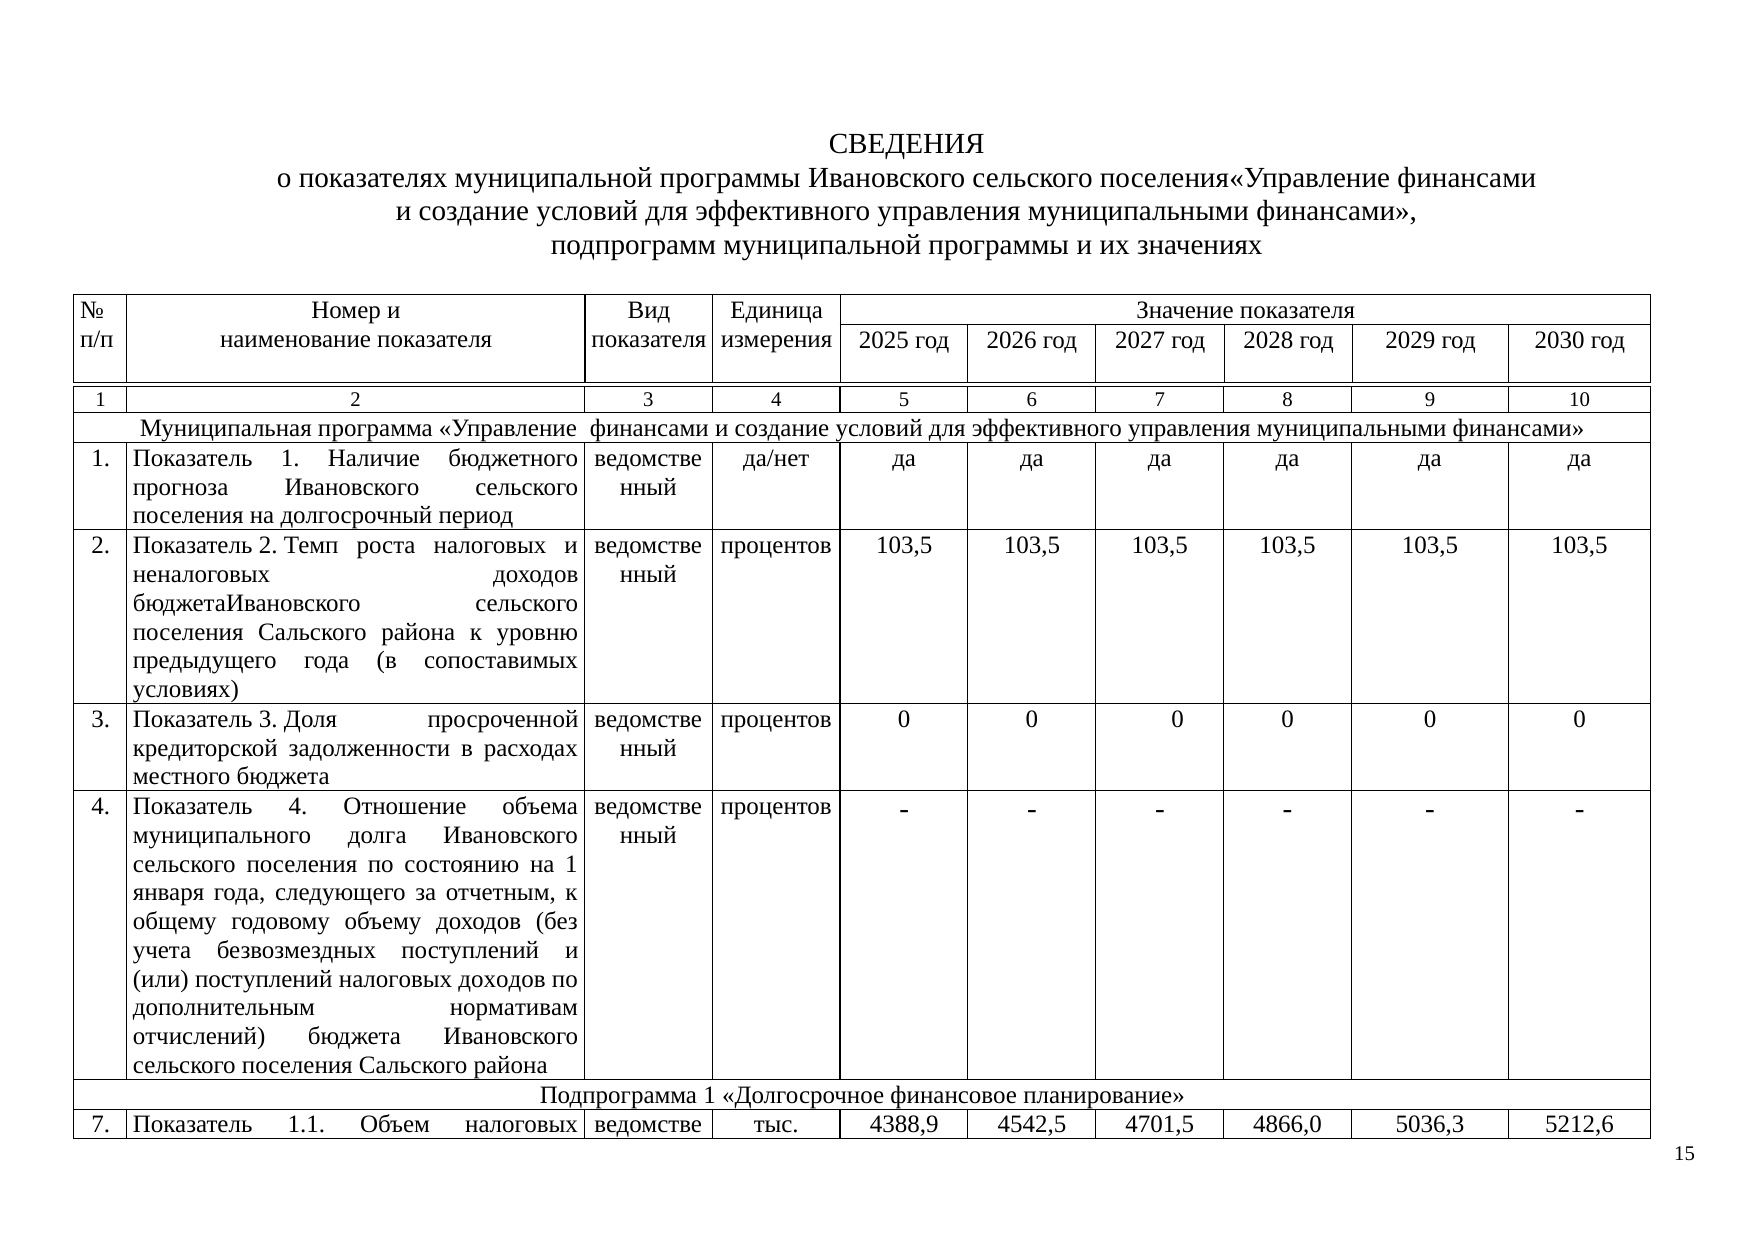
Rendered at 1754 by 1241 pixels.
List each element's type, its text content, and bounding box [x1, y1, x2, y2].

table_cell 7. [74, 1110, 126, 1138]
table_cell процентов [713, 704, 839, 790]
table_cell процентов [713, 791, 839, 1079]
text подпрограмм муниципальной программы и их значениях [118, 227, 1695, 260]
table_cell 103,5 [1352, 530, 1508, 703]
text о показателях муниципальной программы Ивановского сельского поселения«Управление финансами [118, 160, 1695, 193]
table_header Единица измерения [713, 295, 840, 382]
table_cell - [841, 791, 967, 1079]
table_cell 103,5 [968, 530, 1095, 703]
table_header 1 [74, 387, 126, 412]
table_cell - [1352, 791, 1508, 1079]
table_cell 0 [841, 704, 967, 790]
table_header 4 [713, 387, 839, 412]
table_cell 103,5 [841, 530, 967, 703]
table_cell 4701,5 [1096, 1110, 1223, 1138]
table_cell да [1509, 443, 1650, 529]
table_cell Показатель 1. Наличие бюджетного прогноза Ивановского сельского поселения на долгосрочный период [127, 443, 584, 529]
table_cell 2025 год [841, 325, 967, 382]
table_cell 5212,6 [1509, 1110, 1650, 1138]
table_cell ведомственный [585, 530, 712, 703]
table_header 9 [1352, 387, 1508, 412]
table_cell - [1224, 791, 1351, 1079]
table_header Значение показателя [841, 295, 1650, 324]
table_cell Показатель 4. Отношение объема муниципального долга Ивановского сельского поселения по состоянию на 1 января года, следующего за отчетным, к общему годовому объему доходов (без учета безвозмездных поступлений и (или) поступлений налоговых доходов по дополнительным нормативам отчислений) бюджета Ивановского сельского поселения Сальского района [127, 791, 584, 1079]
table_cell 0 [1224, 704, 1351, 790]
table_cell - [968, 791, 1095, 1079]
table_cell да [1352, 443, 1508, 529]
table_cell ведомственный [585, 704, 712, 790]
table_cell Подпрограмма 1 «Долгосрочное финансовое планирование» [74, 1080, 1650, 1108]
table_header 5 [841, 387, 967, 412]
table_header 8 [1224, 387, 1351, 412]
table_cell ведомственный [585, 791, 712, 1079]
table_cell Показатель 3. Доля просроченной кредиторской задолженности в расходах местного бюджета [127, 704, 584, 790]
table_header 6 [968, 387, 1095, 412]
table_cell да [1096, 443, 1223, 529]
table_cell - [1096, 791, 1223, 1079]
table_cell 4388,9 [841, 1110, 967, 1138]
table_cell 1. [74, 443, 126, 529]
table_cell 0 [1096, 704, 1223, 790]
table_cell 4. [74, 791, 126, 1079]
table_cell 2030 год [1509, 325, 1650, 382]
table_cell ведомственный [585, 1110, 712, 1138]
table_header 10 [1509, 387, 1650, 412]
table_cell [127, 1110, 584, 1138]
table_cell 2028 год [1225, 325, 1352, 382]
table_cell Муниципальная программа «Управление финансами и создание условий для эффективного управления муниципальными финансами» [74, 413, 1650, 442]
table_cell 4866,0 [1224, 1110, 1351, 1138]
table_cell 4542,5 [968, 1110, 1095, 1138]
table_header Номер и наименование показателя [127, 295, 584, 382]
table_cell да [1224, 443, 1351, 529]
table_cell 103,5 [1509, 530, 1650, 703]
text СВЕДЕНИЯ [118, 126, 1695, 160]
table_header 2 [127, 387, 584, 412]
table_cell 2029 год [1353, 325, 1508, 382]
table_cell 0 [968, 704, 1095, 790]
table_cell процентов [713, 530, 839, 703]
table_cell 0 [1352, 704, 1508, 790]
table_cell 103,5 [1224, 530, 1351, 703]
table_cell 103,5 [1096, 530, 1223, 703]
table_cell Показатель 2. Темп роста налоговых и неналоговых доходов бюджетаИвановского сельского поселения Сальского района к уровню предыдущего года (в сопоставимых условиях) [127, 530, 584, 703]
table_cell 2. [74, 530, 126, 703]
table_header Вид показателя [586, 295, 712, 382]
table_cell 0 [1509, 704, 1650, 790]
table_cell 5036,3 [1352, 1110, 1508, 1138]
table_header 3 [585, 387, 712, 412]
table_header 7 [1096, 387, 1223, 412]
table_cell 2026 год [968, 325, 1095, 382]
table_cell 2027 год [1096, 325, 1224, 382]
table_cell тыс. рублей [713, 1110, 839, 1138]
table_cell 3. [74, 704, 126, 790]
table_cell да [841, 443, 967, 529]
table_cell ведомственный [585, 443, 712, 529]
table_cell - [1509, 791, 1650, 1079]
table_header № п/п [74, 295, 126, 382]
table_cell да [968, 443, 1095, 529]
table_cell да/нет [713, 443, 839, 529]
text и создание условий для эффективного управления муниципальными финансами», [118, 193, 1695, 227]
